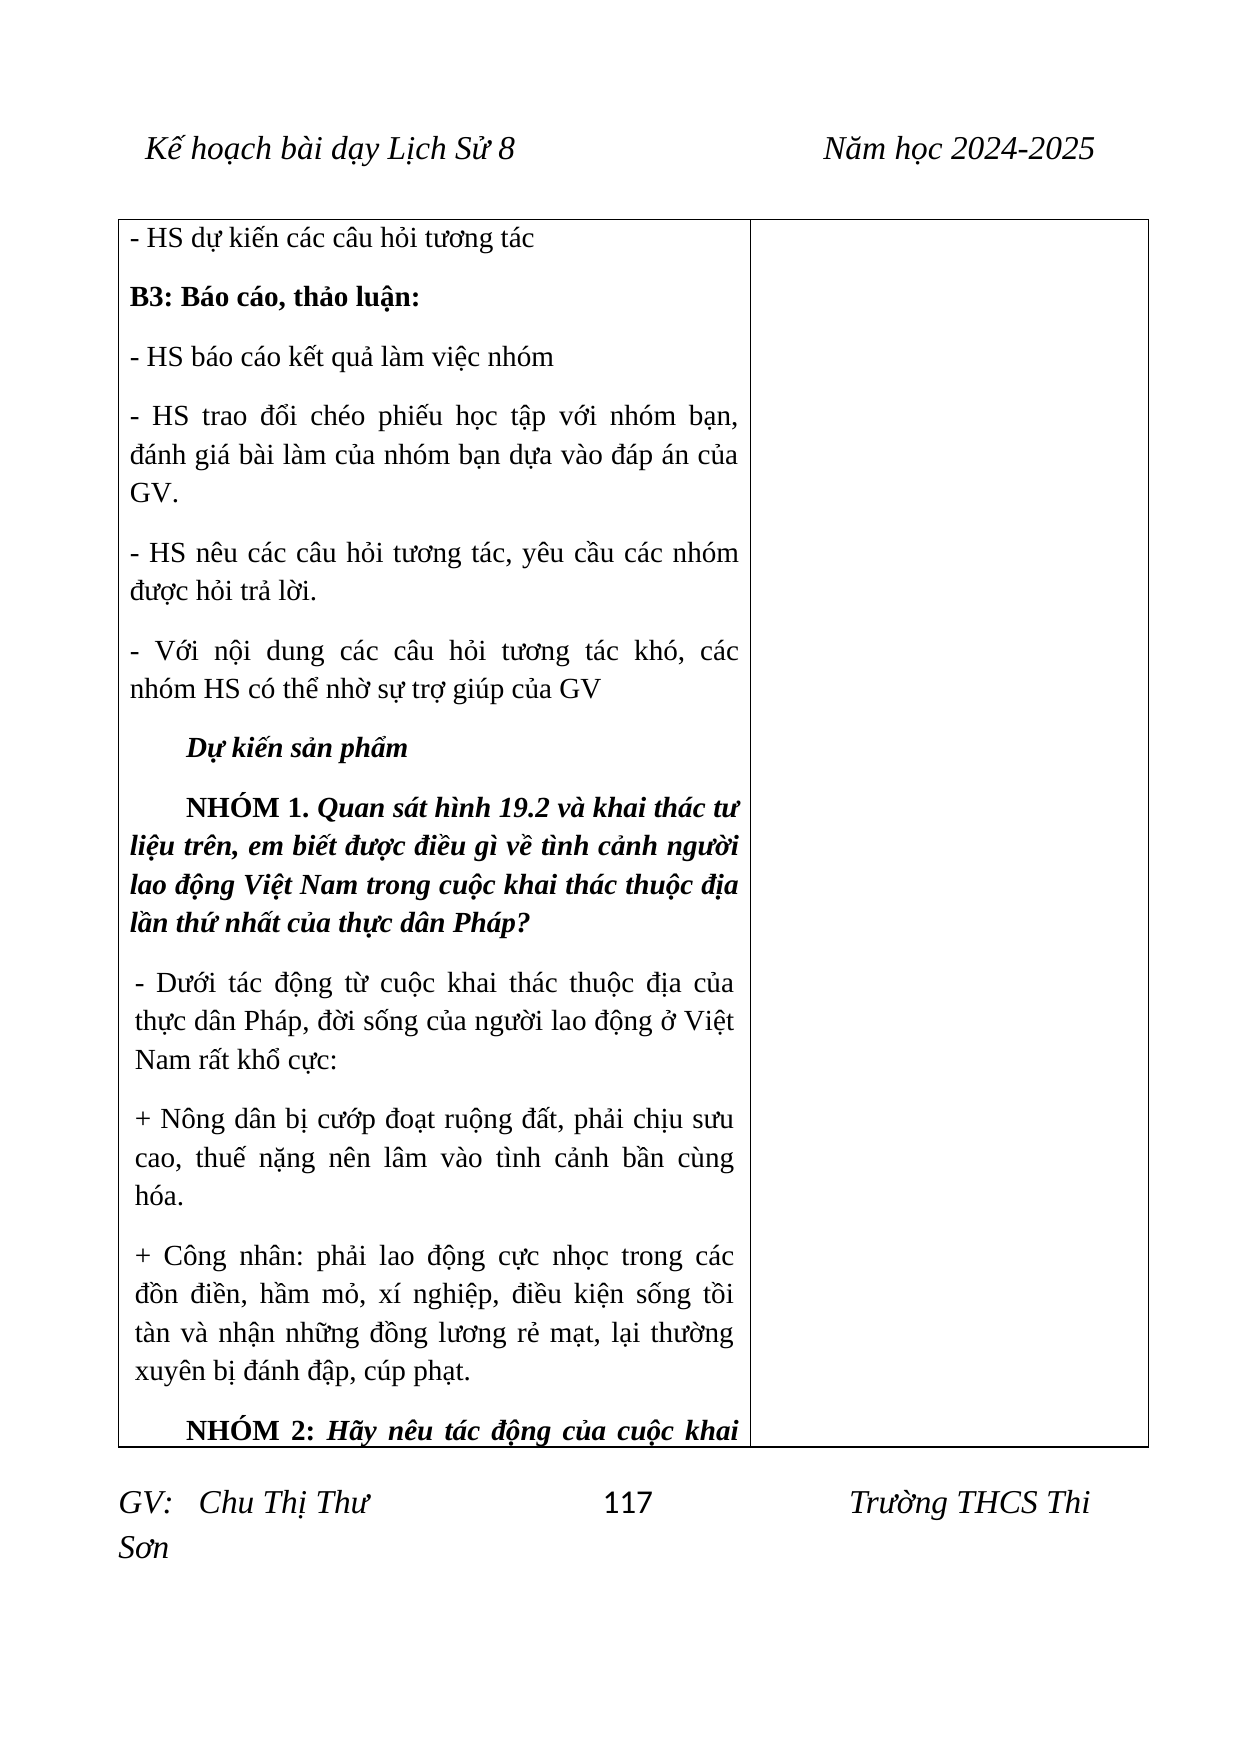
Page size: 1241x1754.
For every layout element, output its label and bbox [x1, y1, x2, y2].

table_cell [119, 220, 750, 1446]
table_cell [751, 220, 1148, 1446]
